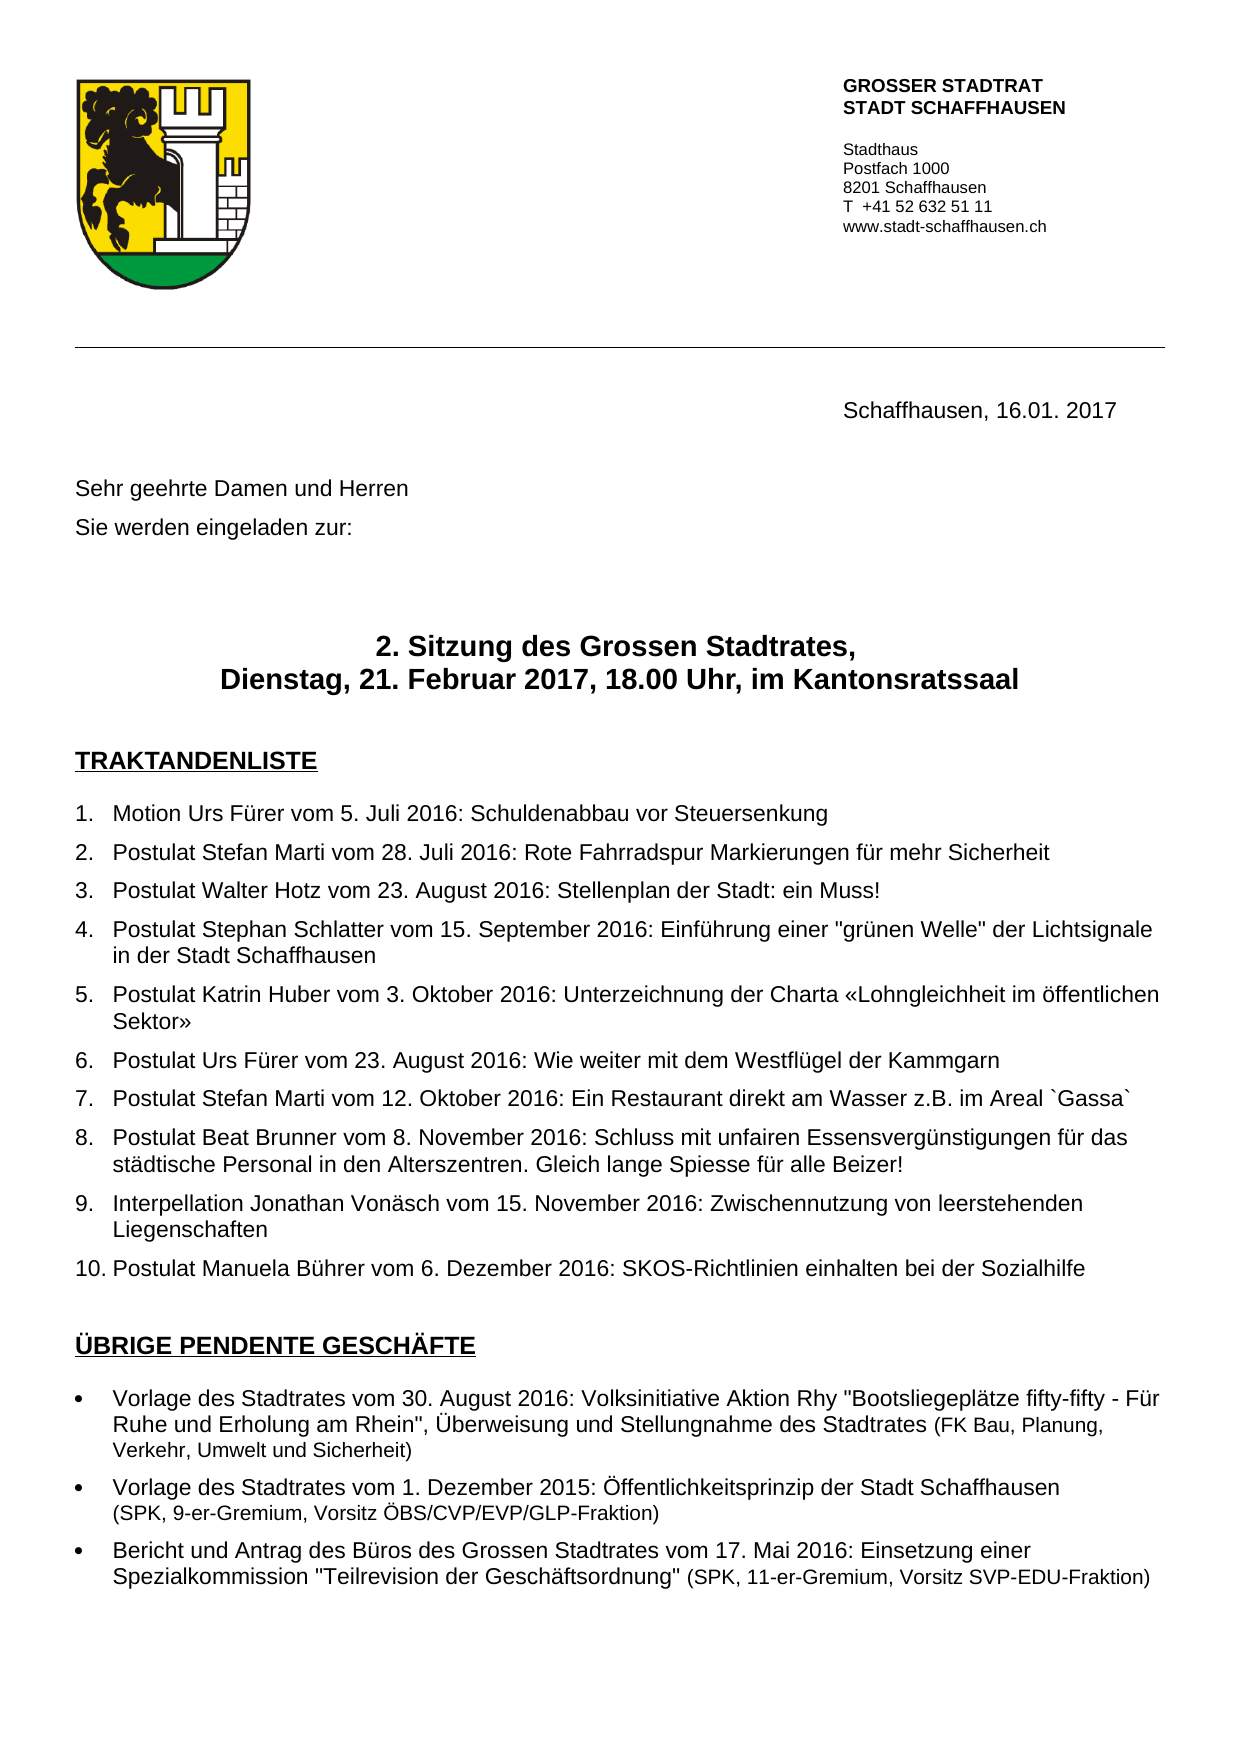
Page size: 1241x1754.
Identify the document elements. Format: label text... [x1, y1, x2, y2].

list Postulat Stephan Schlatter vom 15. September 2016: Einführung einer "grünen Welle" der Lichtsignale in der Stadt Schaffhausen [75, 916, 1165, 969]
list Postulat Katrin Huber vom 3. Oktober 2016: Unterzeichnung der Charta «Lohngleichheit im öffentlichen Sektor» [75, 981, 1165, 1034]
text Sehr geehrte Damen und Herren [75, 475, 1165, 501]
list Postulat Beat Brunner vom 8. November 2016: Schluss mit unfairen Essensvergünstigungen für das städtische Personal in den Alterszentren. Gleich lange Spiesse für alle Beizer! [75, 1124, 1165, 1177]
list Motion Urs Fürer vom 5. Juli 2016: Schuldenabbau vor Steuersenkung [75, 799, 1165, 826]
list Postulat Walter Hotz vom 23. August 2016: Stellenplan der Stadt: ein Muss! [75, 877, 1165, 904]
list Postulat Stefan Marti vom 28. Juli 2016: Rote Fahrradspur Markierungen für mehr Sicherheit [75, 838, 1165, 865]
list Vorlage des Stadtrates vom 30. August 2016: Volksinitiative Aktion Rhy "Bootsliegeplätze fifty-fifty - Für Ruhe und Erholung am Rhein", Überweisung und Stellungnahme des Stadtrates (FK Bau, Planung, Verkehr, Umwelt und Sicherheit) [75, 1385, 1165, 1461]
subtitle Übrige pendente Geschäfte [75, 1331, 1165, 1360]
subtitle Traktandenliste [75, 746, 1165, 774]
list Interpellation Jonathan Vonäsch vom 15. November 2016: Zwischennutzung von leerstehenden Liegenschaften [75, 1189, 1165, 1242]
subtitle 2. Sitzung des Grossen Stadtrates, Dienstag, 21. Februar 2017, 18.00 Uhr, im Kantonsratssaal [75, 629, 1165, 696]
text Sie werden eingeladen zur: [75, 513, 1165, 540]
list Postulat Urs Fürer vom 23. August 2016: Wie weiter mit dem Westflügel der Kammgarn [75, 1047, 1165, 1073]
text Schaffhausen, 16.01. 2017 [843, 397, 1197, 423]
picture [74, 77, 253, 292]
list Bericht und Antrag des Büros des Grossen Stadtrates vom 17. Mai 2016: Einsetzung einer Spezialkommission "Teilrevision der Geschäftsordnung" (SPK, 11-er-Gremium, Vorsitz SVP-EDU-Fraktion) [75, 1537, 1165, 1589]
list Postulat Manuela Bührer vom 6. Dezember 2016: SKOS-Richtlinien einhalten bei der Sozialhilfe [75, 1255, 1165, 1281]
list Postulat Stefan Marti vom 12. Oktober 2016: Ein Restaurant direkt am Wasser z.B. im Areal `Gassa` [75, 1085, 1165, 1112]
list Vorlage des Stadtrates vom 1. Dezember 2015: Öffentlichkeitsprinzip der Stadt Schaffhausen (SPK, 9-er-Gremium, Vorsitz ÖBS/CVP/EVP/GLP-Fraktion) [75, 1474, 1165, 1524]
